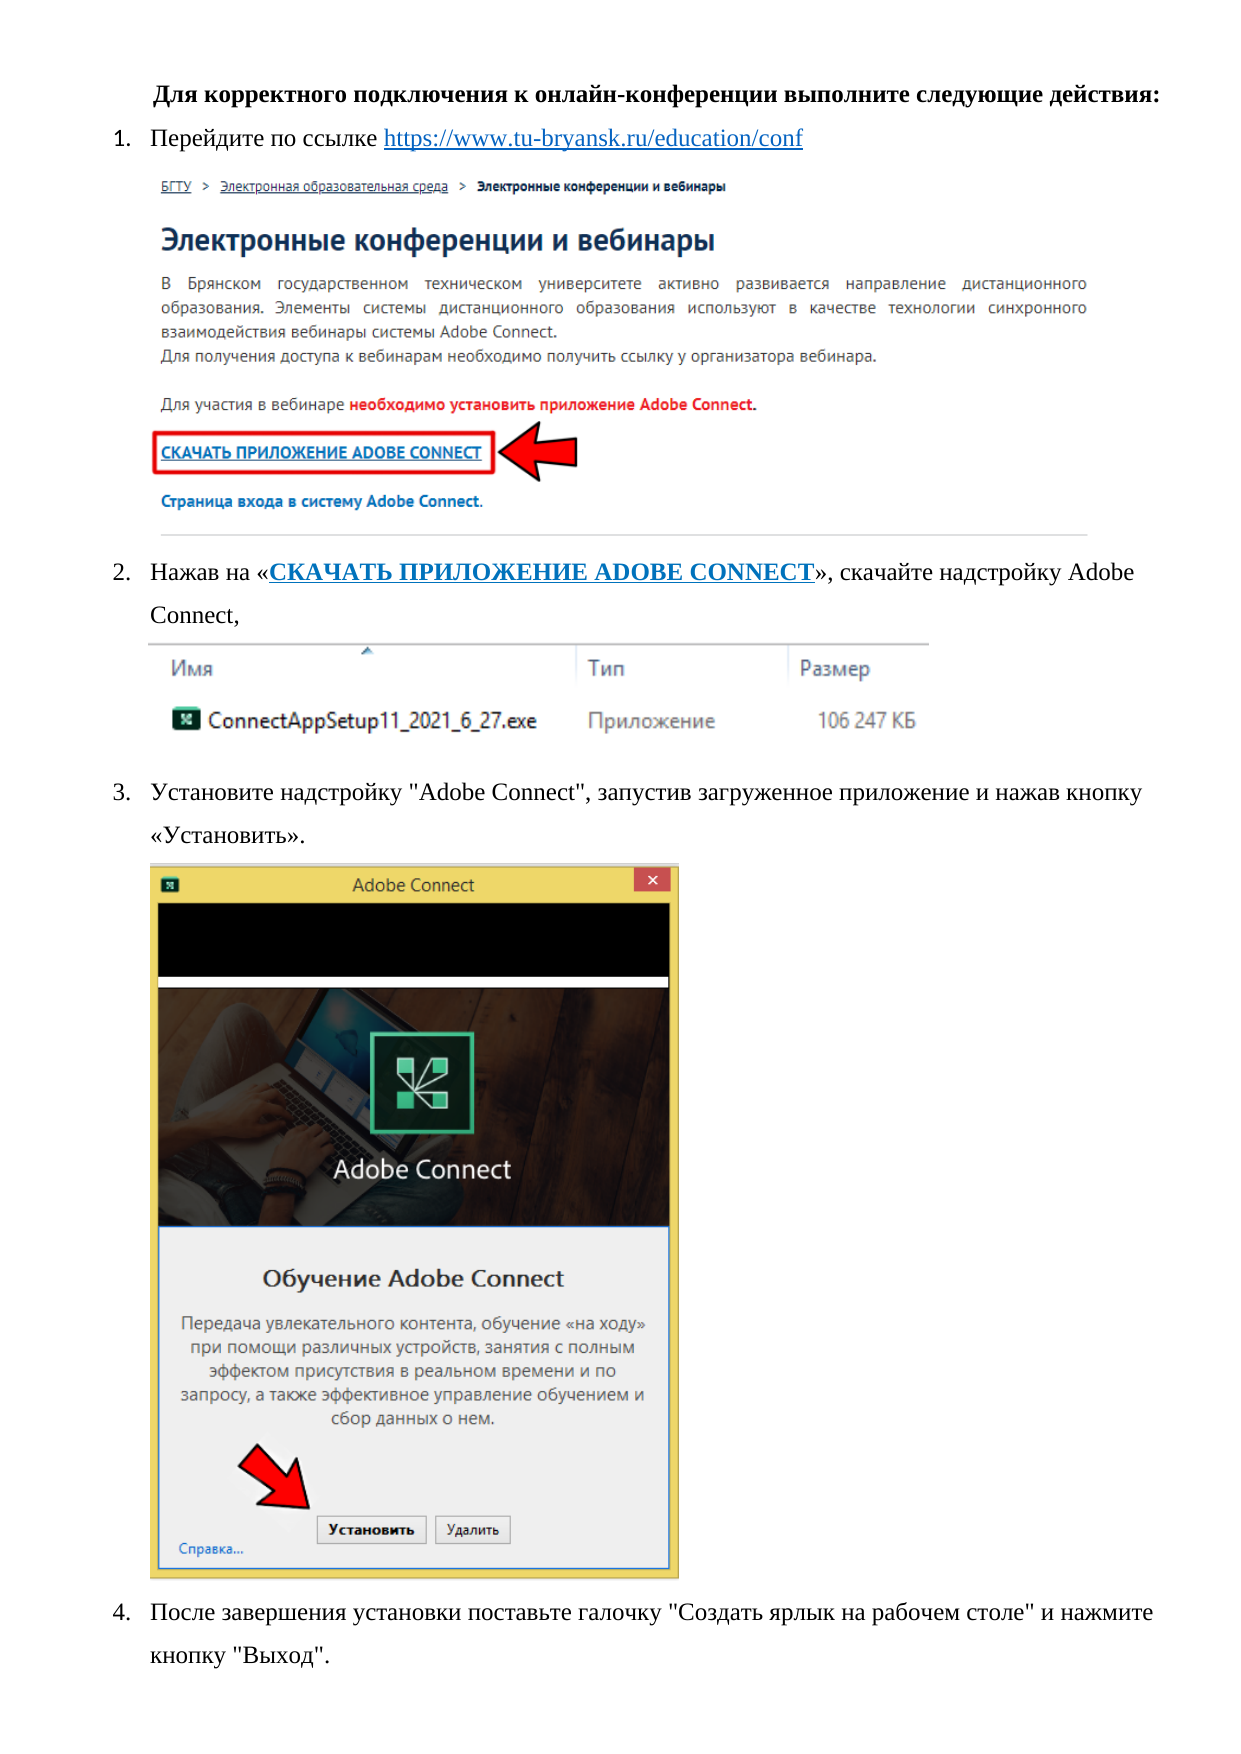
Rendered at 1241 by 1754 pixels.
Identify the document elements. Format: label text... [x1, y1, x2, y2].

picture [150, 167, 1105, 540]
list Нажав на «СКАЧАТЬ ПРИЛОЖЕНИЕ ADOBE CONNECT», скачайте надстройку Adobe Connect, [112, 557, 1165, 629]
picture [148, 642, 929, 761]
subtitle Для корректного подключения к онлайн-конференции выполните следующие действия: [75, 79, 1165, 108]
list Установите надстройку "Adobe Connect", запустив загруженное приложение и нажав кнопку «Установить». [112, 777, 1165, 849]
picture [150, 863, 679, 1581]
list После завершения установки поставьте галочку "Создать ярлык на рабочем столе" и нажмите кнопку "Выход". [112, 1597, 1165, 1669]
list Перейдите по ссылке https://www.tu-bryansk.ru/education/conf [112, 122, 1165, 153]
